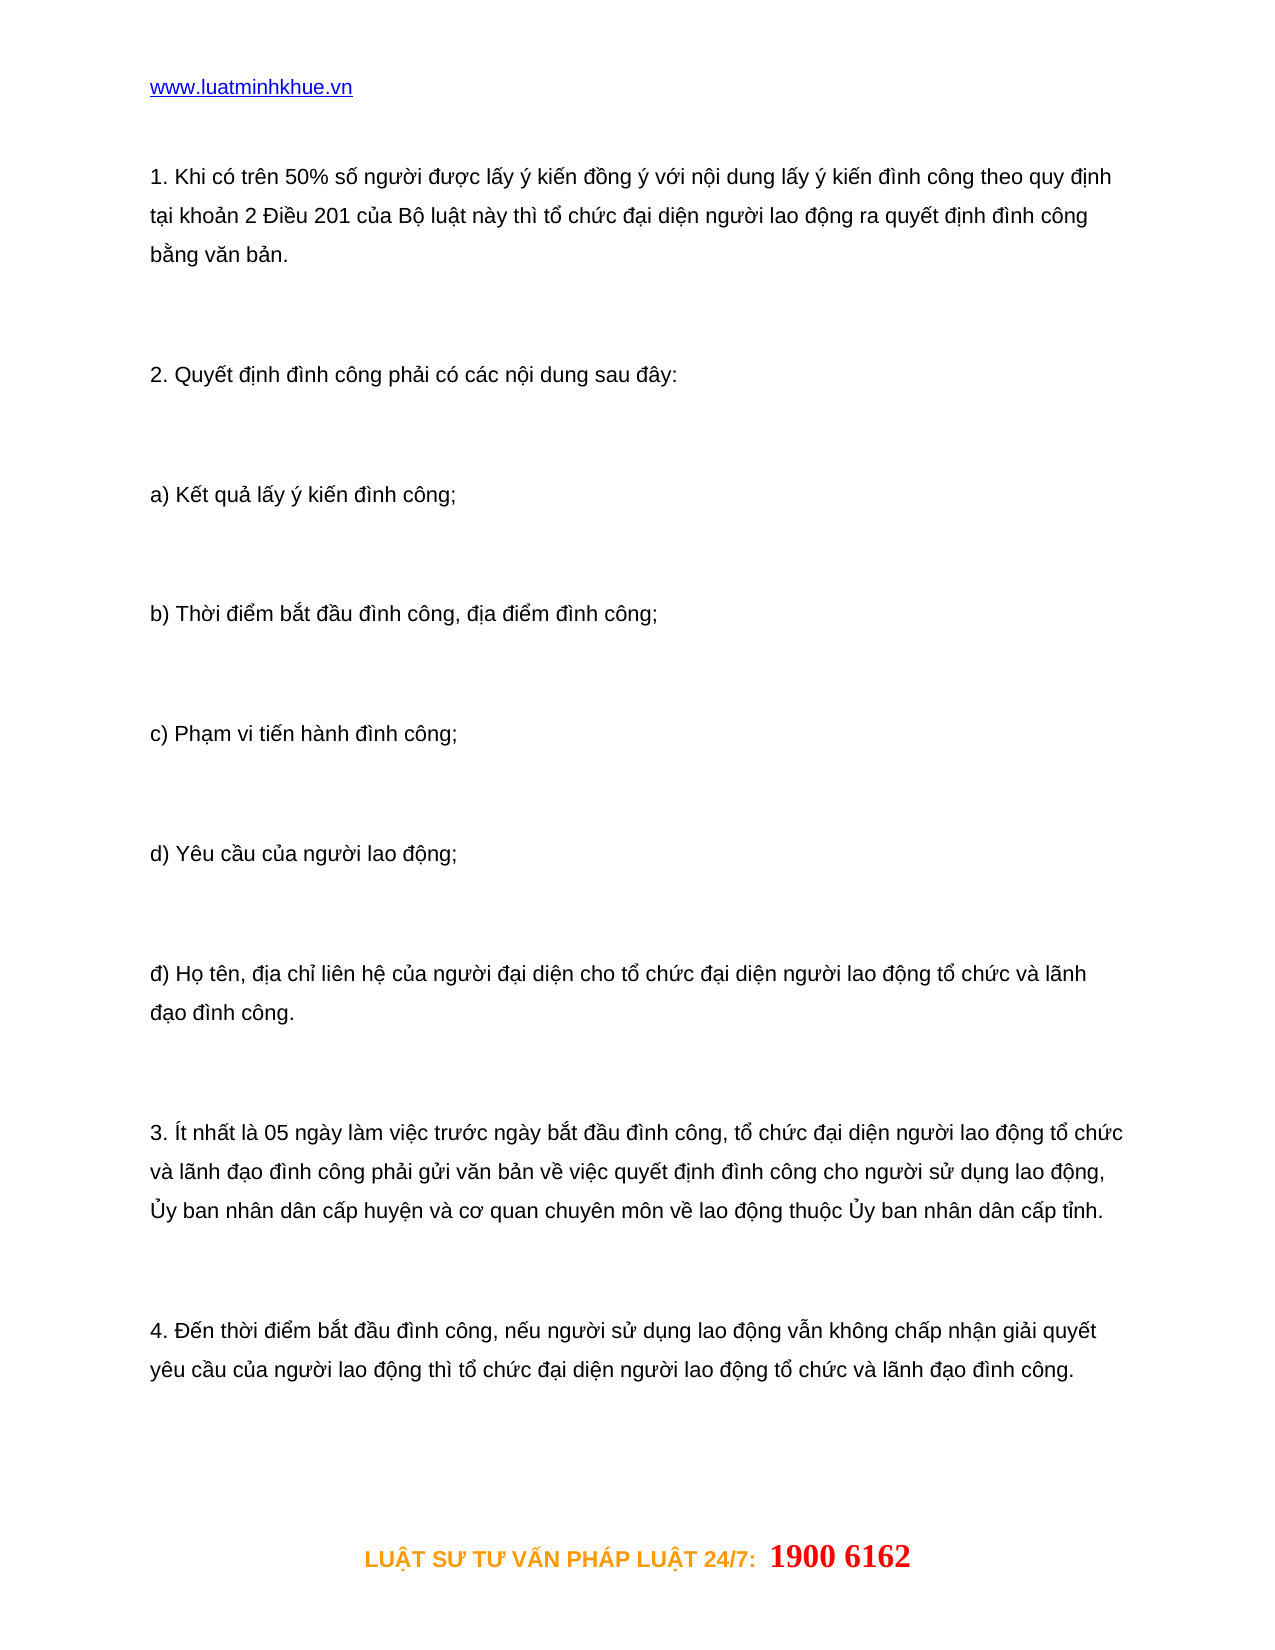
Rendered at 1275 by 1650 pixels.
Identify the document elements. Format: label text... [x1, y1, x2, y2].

text đ) Họ tên, địa chỉ liên hệ của người đại diện cho tổ chức đại diện người lao động tổ chức và lãnh đạo đình công. [150, 947, 1125, 1025]
text 4. Đến thời điểm bắt đầu đình công, nếu người sử dụng lao động vẫn không chấp nhận giải quyết yêu cầu của người lao động thì tổ chức đại diện người lao động tổ chức và lãnh đạo đình công. [150, 1304, 1125, 1382]
text c) Phạm vi tiến hành đình công; [150, 707, 1125, 746]
text d) Yêu cầu của người lao động; [150, 827, 1125, 866]
text 3. Ít nhất là 05 ngày làm việc trước ngày bắt đầu đình công, tổ chức đại diện người lao động tổ chức và lãnh đạo đình công phải gửi văn bản về việc quyết định đình công cho người sử dụng lao động, Ủy ban nhân dân cấp huyện và cơ quan chuyên môn về lao động thuộc Ủy ban nhân dân cấp tỉnh. [150, 1106, 1125, 1223]
text 1. Khi có trên 50% số người được lấy ý kiến đồng ý với nội dung lấy ý kiến đình công theo quy định tại khoản 2 Điều 201 của Bộ luật này thì tổ chức đại diện người lao động ra quyết định đình công bằng văn bản. [150, 150, 1125, 267]
text 2. Quyết định đình công phải có các nội dung sau đây: [150, 348, 1125, 387]
text b) Thời điểm bắt đầu đình công, địa điểm đình công; [150, 587, 1125, 627]
text a) Kết quả lấy ý kiến đình công; [150, 468, 1125, 507]
